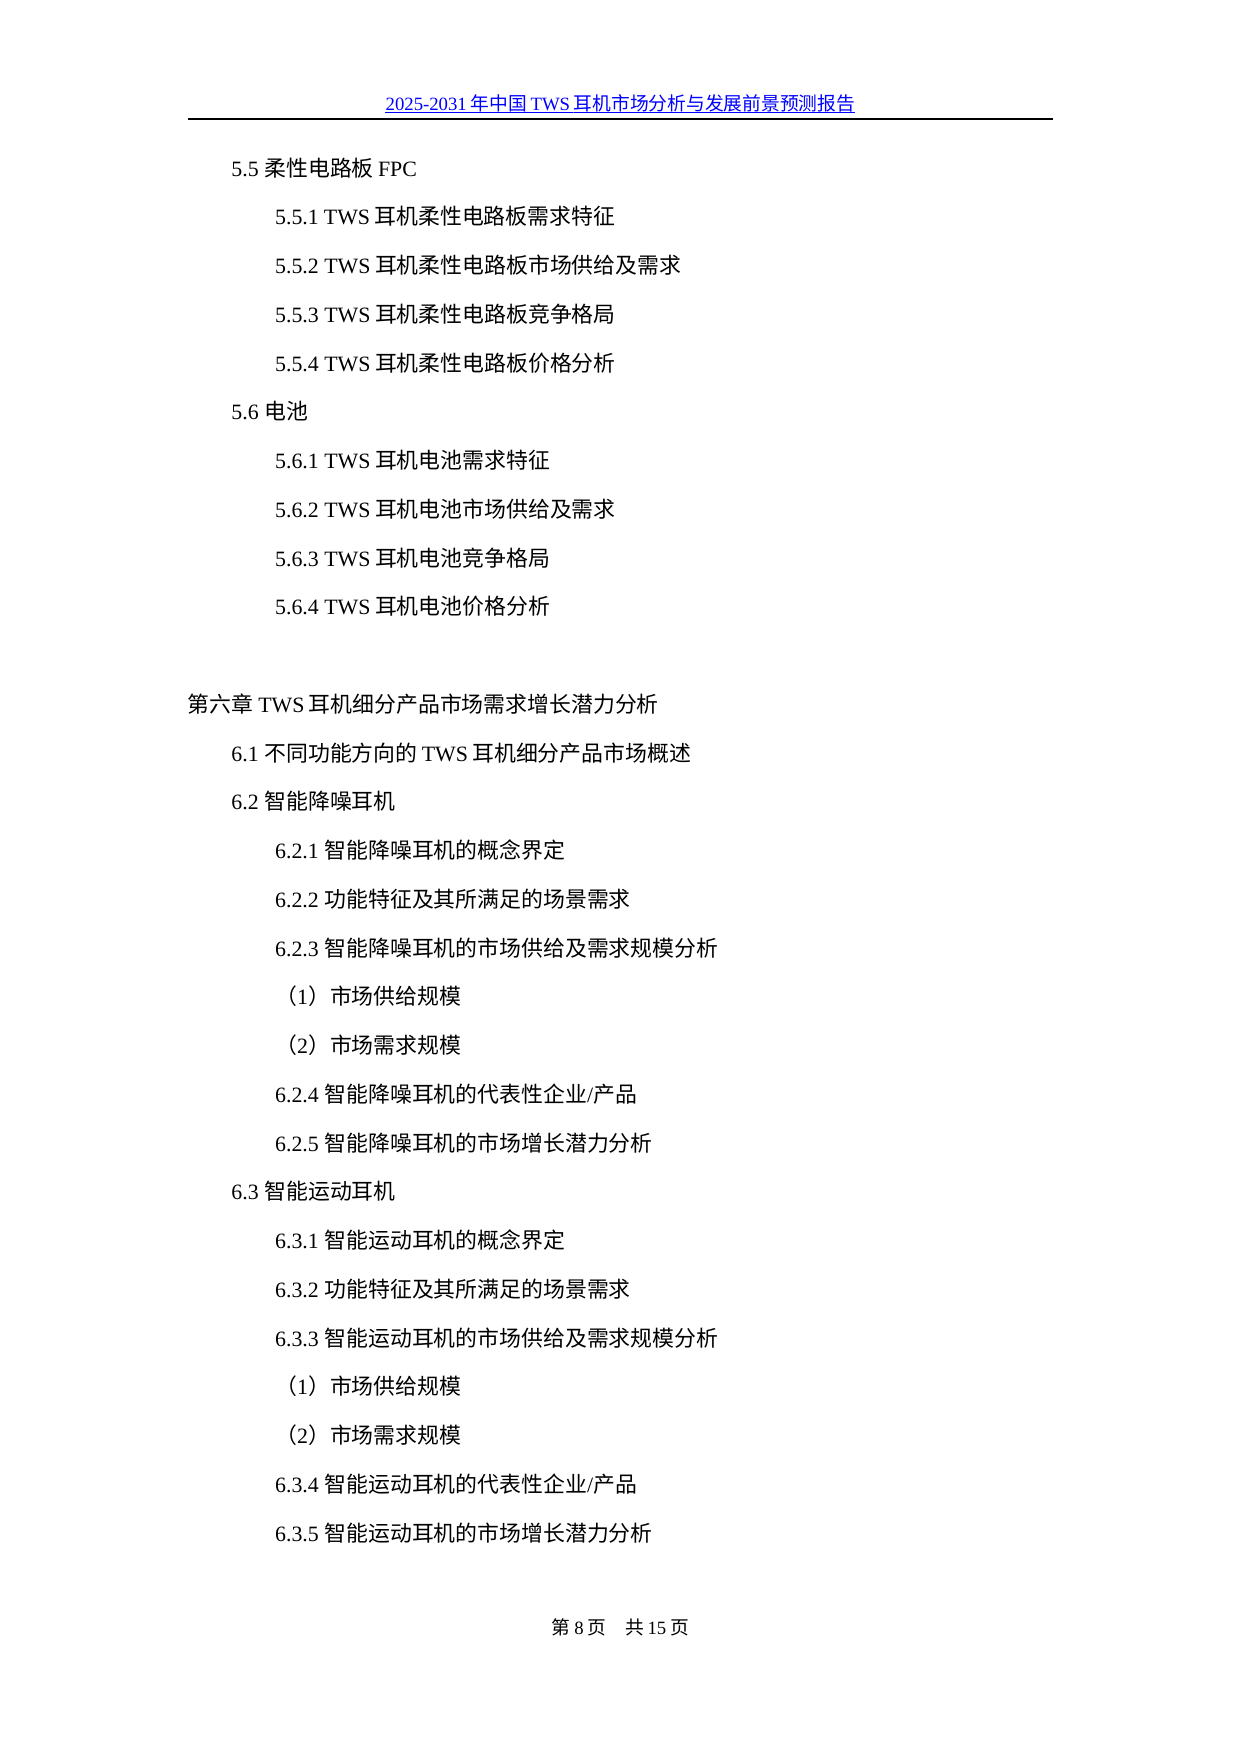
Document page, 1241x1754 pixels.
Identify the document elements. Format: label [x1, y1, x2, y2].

text [187, 150, 1053, 1548]
